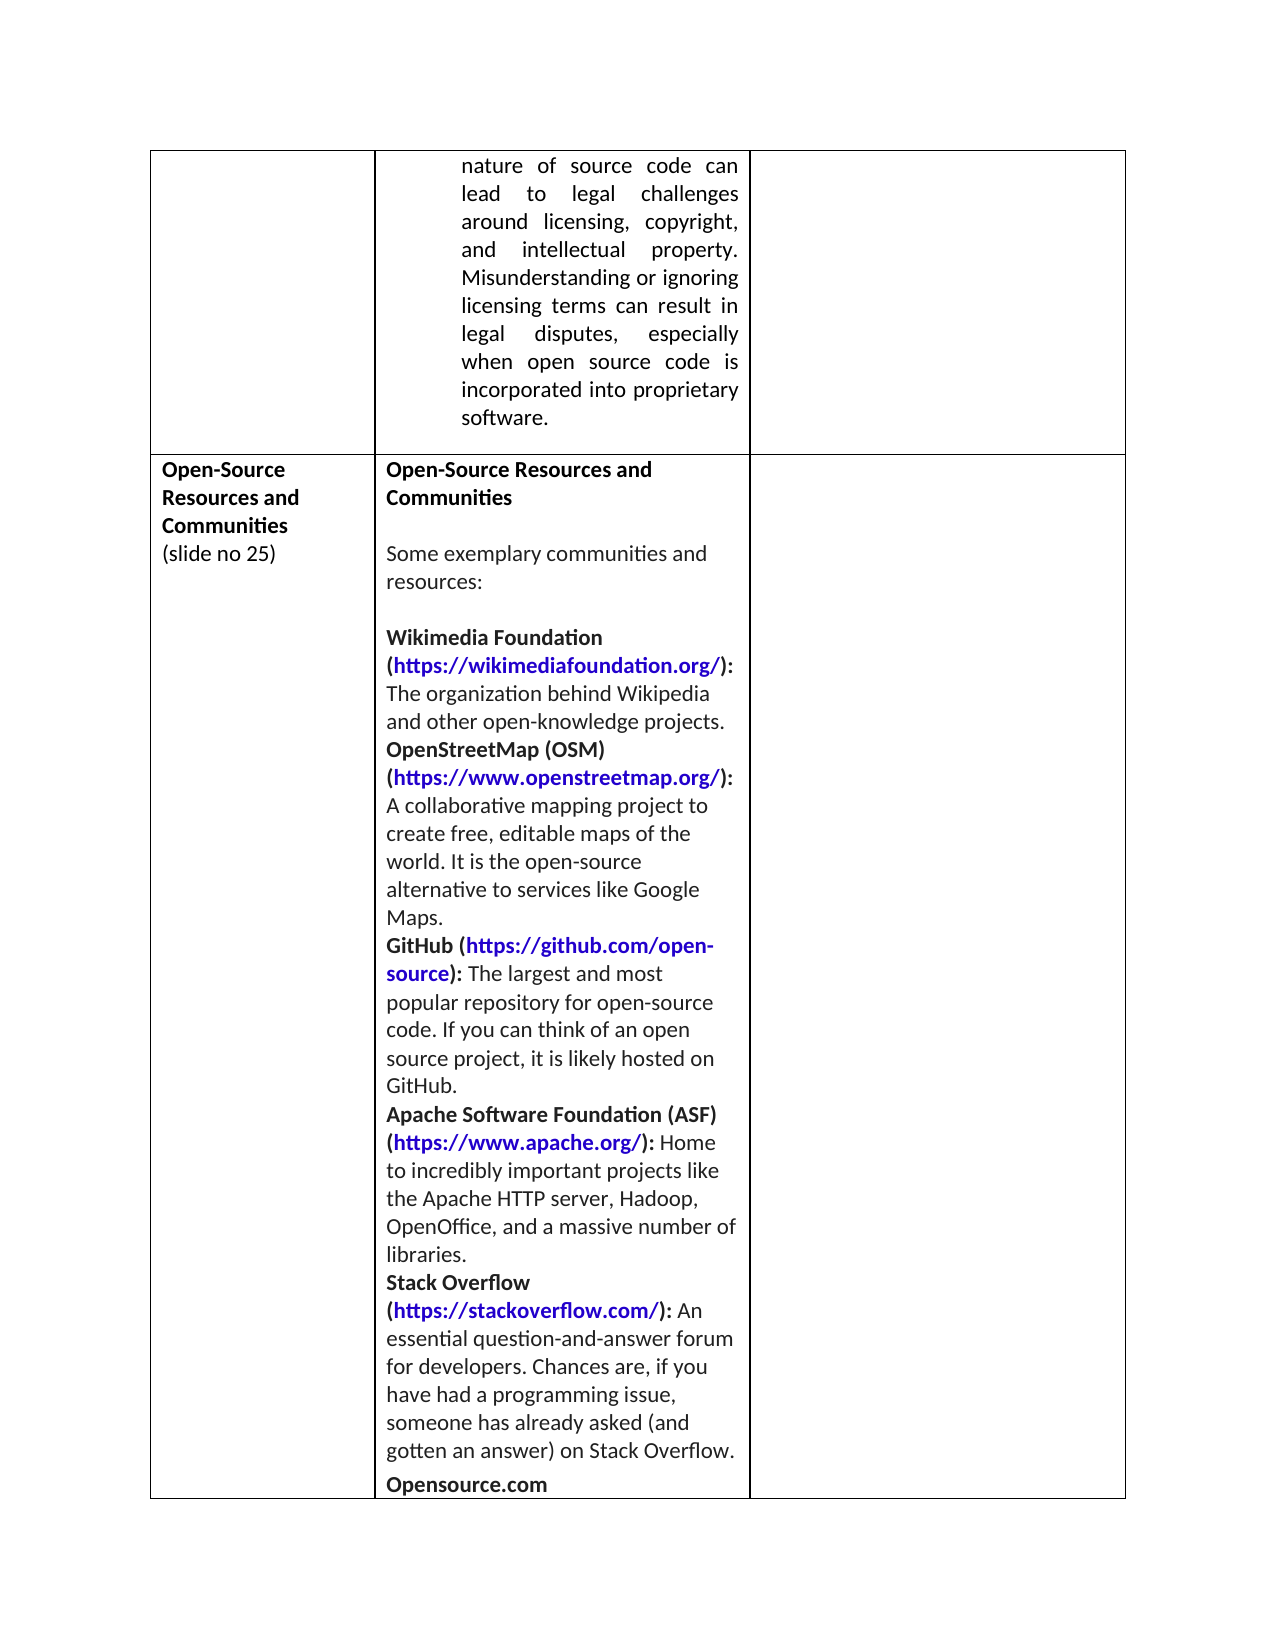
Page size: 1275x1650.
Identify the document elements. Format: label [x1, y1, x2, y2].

table_cell [376, 455, 749, 1498]
table_cell [151, 455, 374, 1498]
table_cell [751, 151, 1125, 454]
table_cell [751, 455, 1125, 1498]
table_cell [151, 151, 374, 454]
table_cell [376, 151, 749, 454]
